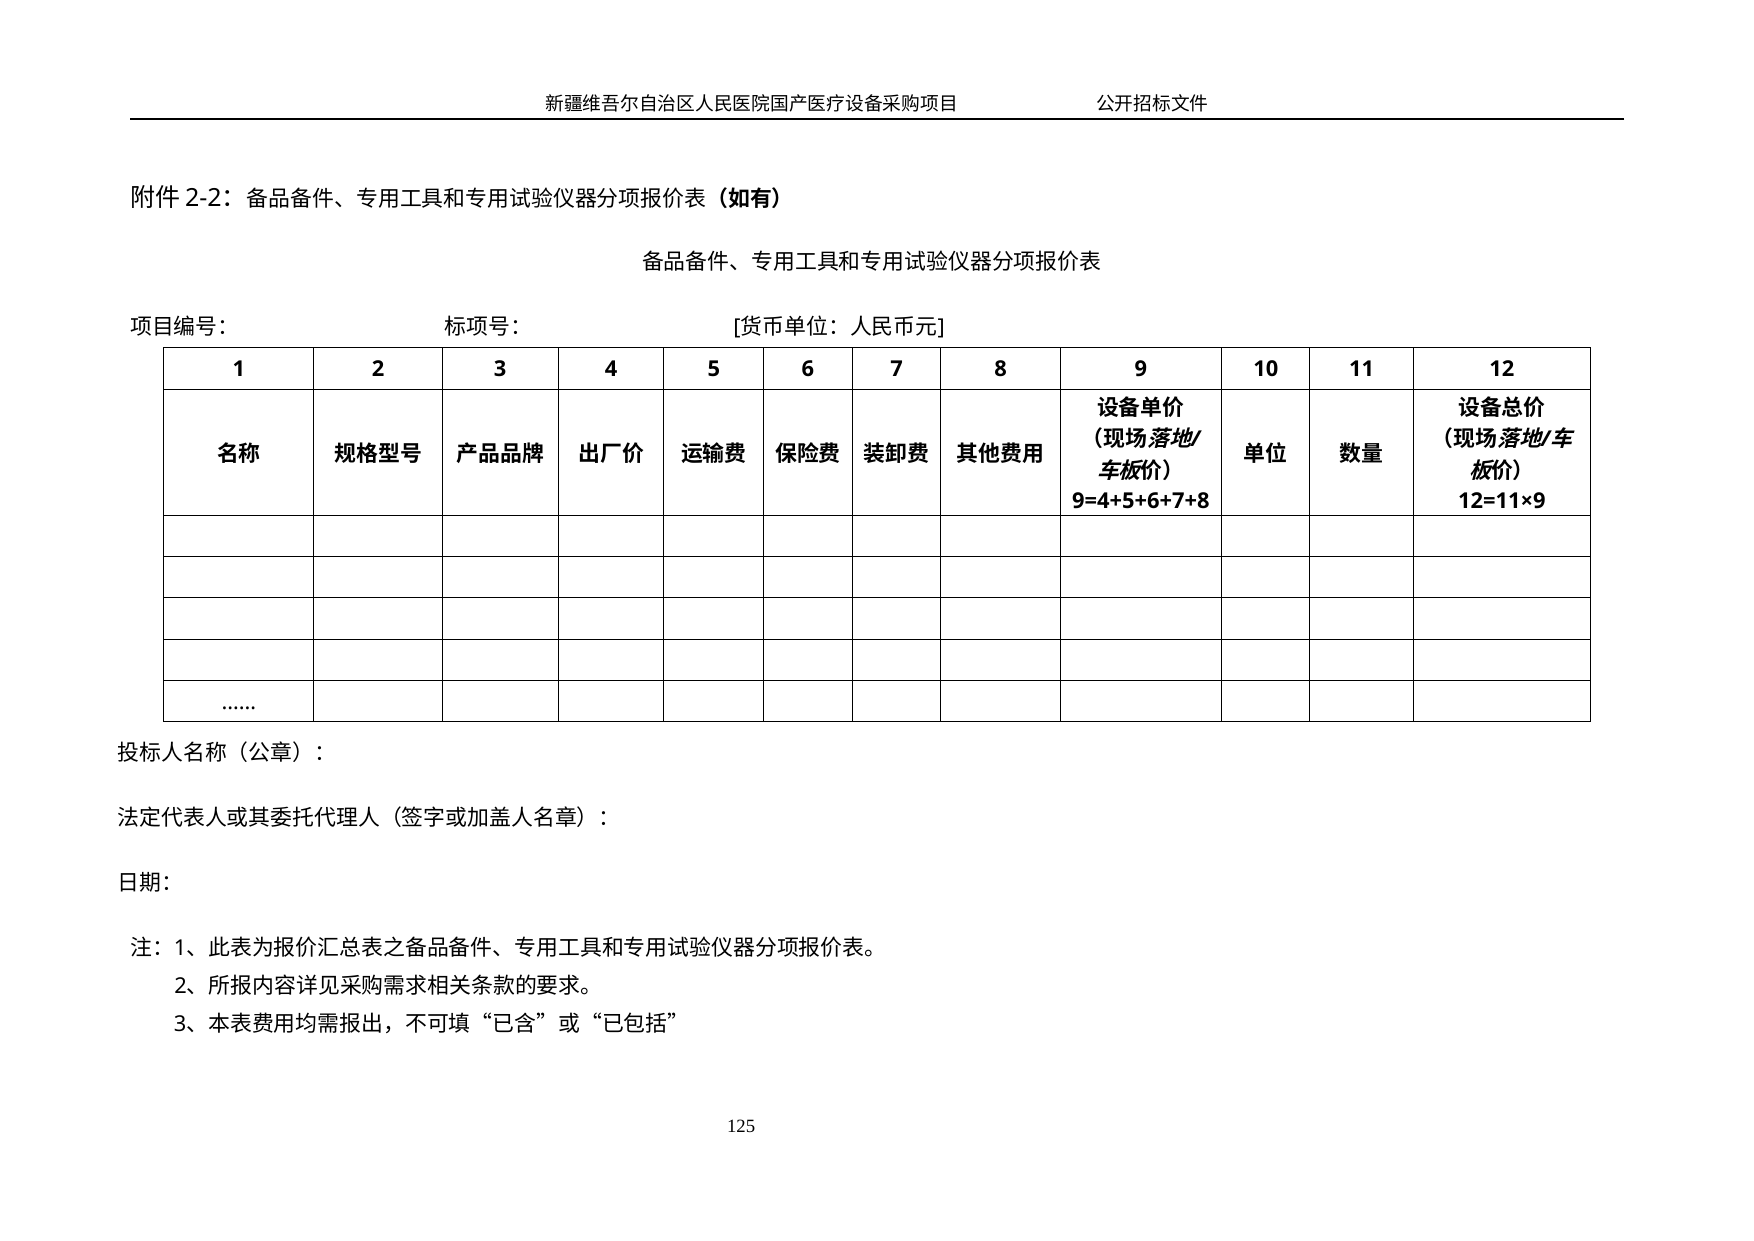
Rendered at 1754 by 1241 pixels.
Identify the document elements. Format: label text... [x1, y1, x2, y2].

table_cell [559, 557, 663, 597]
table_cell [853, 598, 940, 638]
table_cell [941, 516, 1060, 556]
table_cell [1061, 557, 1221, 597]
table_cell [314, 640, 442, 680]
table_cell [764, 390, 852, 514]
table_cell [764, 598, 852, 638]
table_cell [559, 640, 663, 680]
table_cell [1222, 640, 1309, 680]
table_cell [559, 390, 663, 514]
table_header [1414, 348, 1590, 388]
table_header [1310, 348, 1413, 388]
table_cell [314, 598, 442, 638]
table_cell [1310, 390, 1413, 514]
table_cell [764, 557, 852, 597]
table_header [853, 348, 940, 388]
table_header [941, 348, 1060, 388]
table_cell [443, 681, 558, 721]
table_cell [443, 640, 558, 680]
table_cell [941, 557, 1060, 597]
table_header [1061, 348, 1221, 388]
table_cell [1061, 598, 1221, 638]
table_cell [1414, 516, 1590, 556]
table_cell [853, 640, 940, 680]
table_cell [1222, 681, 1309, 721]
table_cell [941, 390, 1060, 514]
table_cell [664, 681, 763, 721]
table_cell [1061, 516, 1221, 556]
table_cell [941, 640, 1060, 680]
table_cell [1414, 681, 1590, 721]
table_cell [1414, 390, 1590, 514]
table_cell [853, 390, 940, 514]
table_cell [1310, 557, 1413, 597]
text 项目编号： 标项号： [货币单位：人民币元] [130, 309, 1580, 341]
text 注：1、此表为报价汇总表之备品备件、专用工具和专用试验仪器分项报价表。 [130, 930, 1624, 962]
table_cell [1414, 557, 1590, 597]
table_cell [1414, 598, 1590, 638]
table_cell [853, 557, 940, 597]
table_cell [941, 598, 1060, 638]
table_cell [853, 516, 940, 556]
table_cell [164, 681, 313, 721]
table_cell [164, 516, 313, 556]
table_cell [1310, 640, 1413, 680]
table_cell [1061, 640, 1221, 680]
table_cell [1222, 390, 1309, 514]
text 备品备件、专用工具和专用试验仪器分项报价表 [119, 244, 1624, 276]
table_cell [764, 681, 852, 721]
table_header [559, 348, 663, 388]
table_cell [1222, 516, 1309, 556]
text 3、本表费用均需报出，不可填“已含”或“已包括” [130, 1006, 1624, 1038]
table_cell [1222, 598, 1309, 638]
text 法定代表人或其委托代理人（签字或加盖人名章）： [117, 800, 1624, 831]
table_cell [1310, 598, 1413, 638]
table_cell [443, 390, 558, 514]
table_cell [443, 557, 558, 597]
text 附件2-2：备品备件、专用工具和专用试验仪器分项报价表（如有） [130, 177, 1624, 213]
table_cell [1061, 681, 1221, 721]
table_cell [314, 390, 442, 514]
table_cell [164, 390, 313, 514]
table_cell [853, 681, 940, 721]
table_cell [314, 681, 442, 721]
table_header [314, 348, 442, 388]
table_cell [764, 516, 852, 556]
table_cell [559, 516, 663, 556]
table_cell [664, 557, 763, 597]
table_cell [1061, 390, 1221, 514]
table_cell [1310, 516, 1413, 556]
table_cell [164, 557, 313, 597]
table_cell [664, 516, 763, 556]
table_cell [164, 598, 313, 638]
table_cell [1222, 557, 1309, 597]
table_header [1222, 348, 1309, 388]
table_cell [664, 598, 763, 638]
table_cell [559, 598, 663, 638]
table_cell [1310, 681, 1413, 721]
text 2、所报内容详见采购需求相关条款的要求。 [174, 968, 1624, 1000]
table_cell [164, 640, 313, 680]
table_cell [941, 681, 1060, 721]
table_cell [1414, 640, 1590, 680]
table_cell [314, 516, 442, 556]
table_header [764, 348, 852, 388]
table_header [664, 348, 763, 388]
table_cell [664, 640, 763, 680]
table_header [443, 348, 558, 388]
text 日期： [117, 865, 1624, 896]
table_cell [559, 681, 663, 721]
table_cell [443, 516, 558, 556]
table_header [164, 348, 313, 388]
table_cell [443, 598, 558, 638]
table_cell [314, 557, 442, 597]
text 投标人名称（公章）： [117, 735, 1624, 766]
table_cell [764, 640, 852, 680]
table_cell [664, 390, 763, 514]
